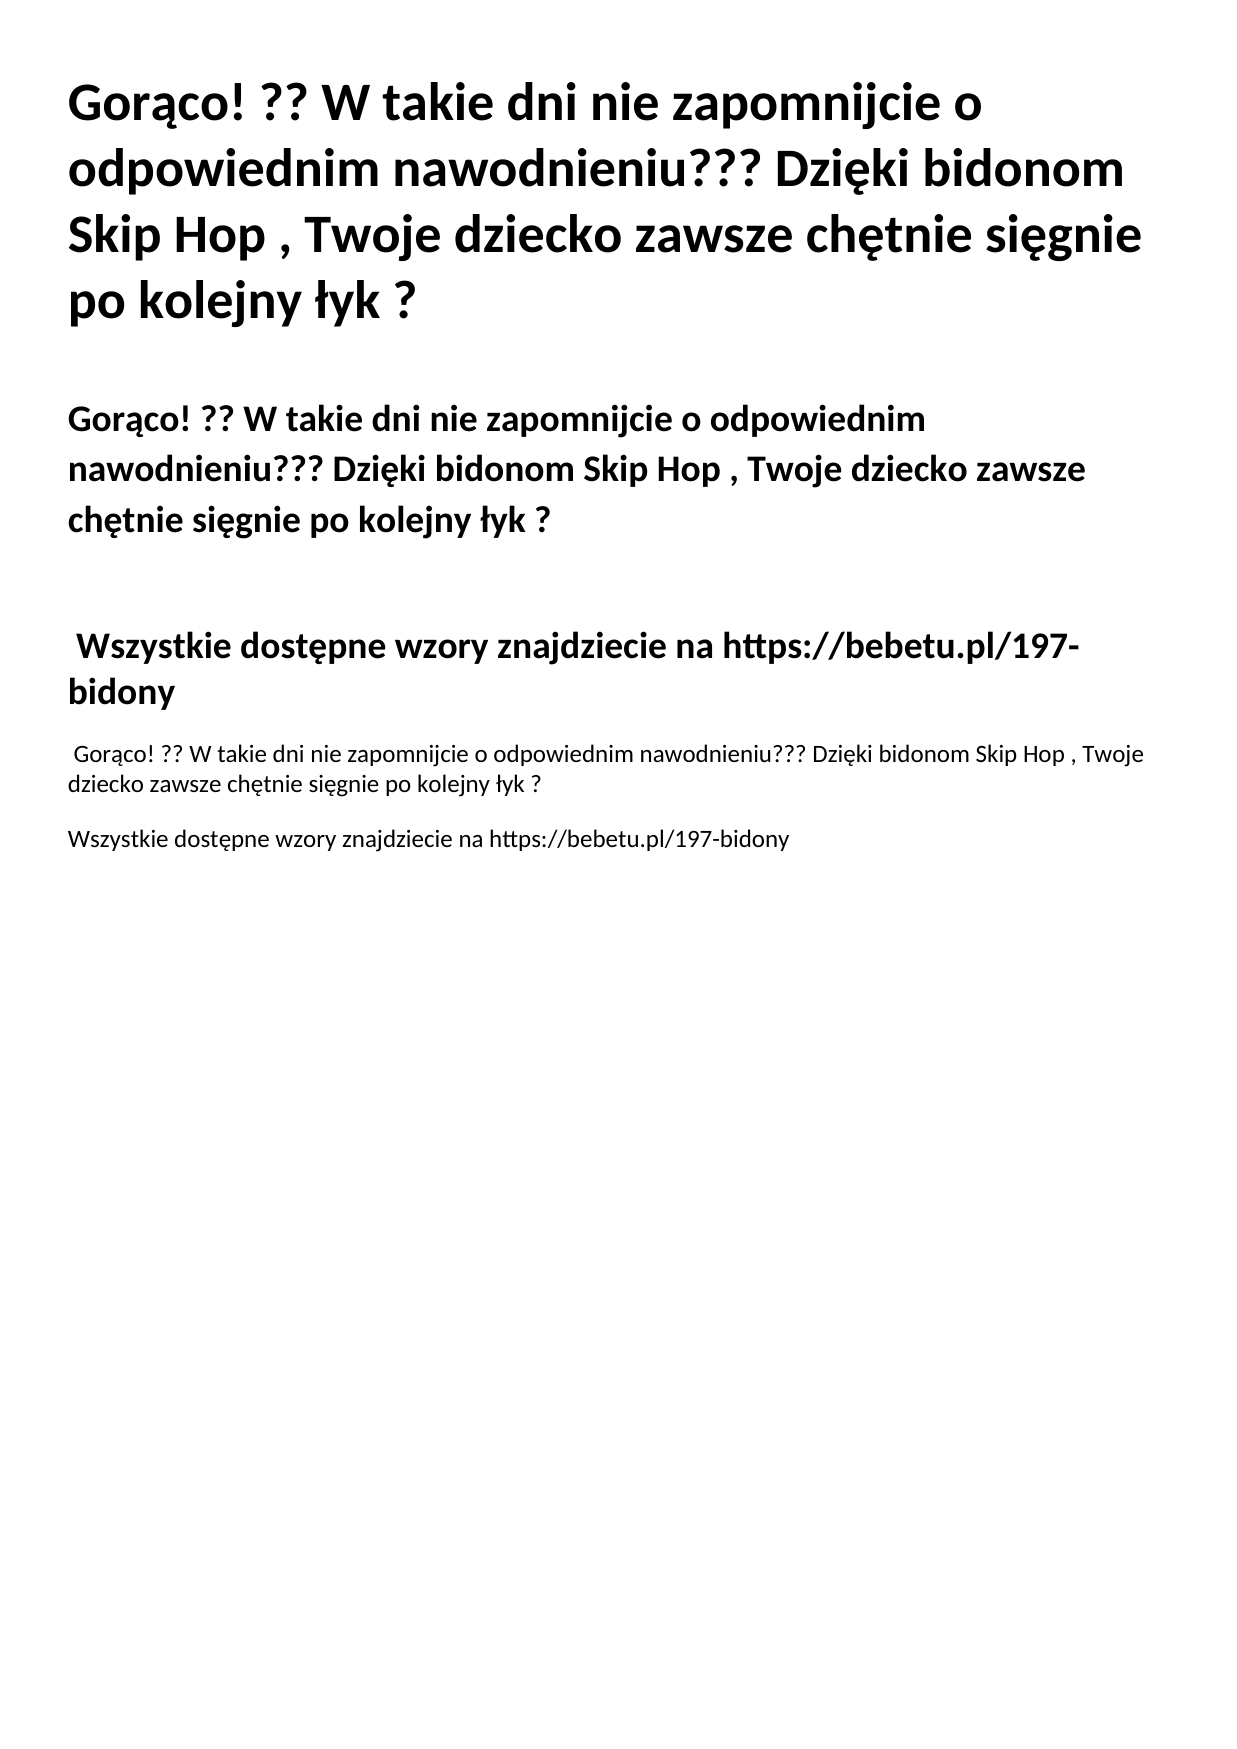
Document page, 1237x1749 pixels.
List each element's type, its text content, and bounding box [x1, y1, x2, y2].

text Wszystkie dostępne wzory znajdziecie na https://bebetu.pl/197-bidony [68, 622, 1169, 714]
text Gorąco! ?? W takie dni nie zapomnijcie o odpowiednim nawodnieniu??? Dzięki bidonom Skip Hop , Twoje dziecko zawsze chętnie sięgnie po kolejny łyk ? [68, 68, 1169, 332]
text Wszystkie dostępne wzory znajdziecie na https://bebetu.pl/197-bidony [68, 823, 1169, 853]
text Gorąco! ?? W takie dni nie zapomnijcie o odpowiednim nawodnieniu??? Dzięki bidonom Skip Hop , Twoje dziecko zawsze chętnie sięgnie po kolejny łyk ? [68, 395, 1169, 541]
text Gorąco! ?? W takie dni nie zapomnijcie o odpowiednim nawodnieniu??? Dzięki bidonom Skip Hop , Twoje dziecko zawsze chętnie sięgnie po kolejny łyk ? [68, 738, 1169, 799]
